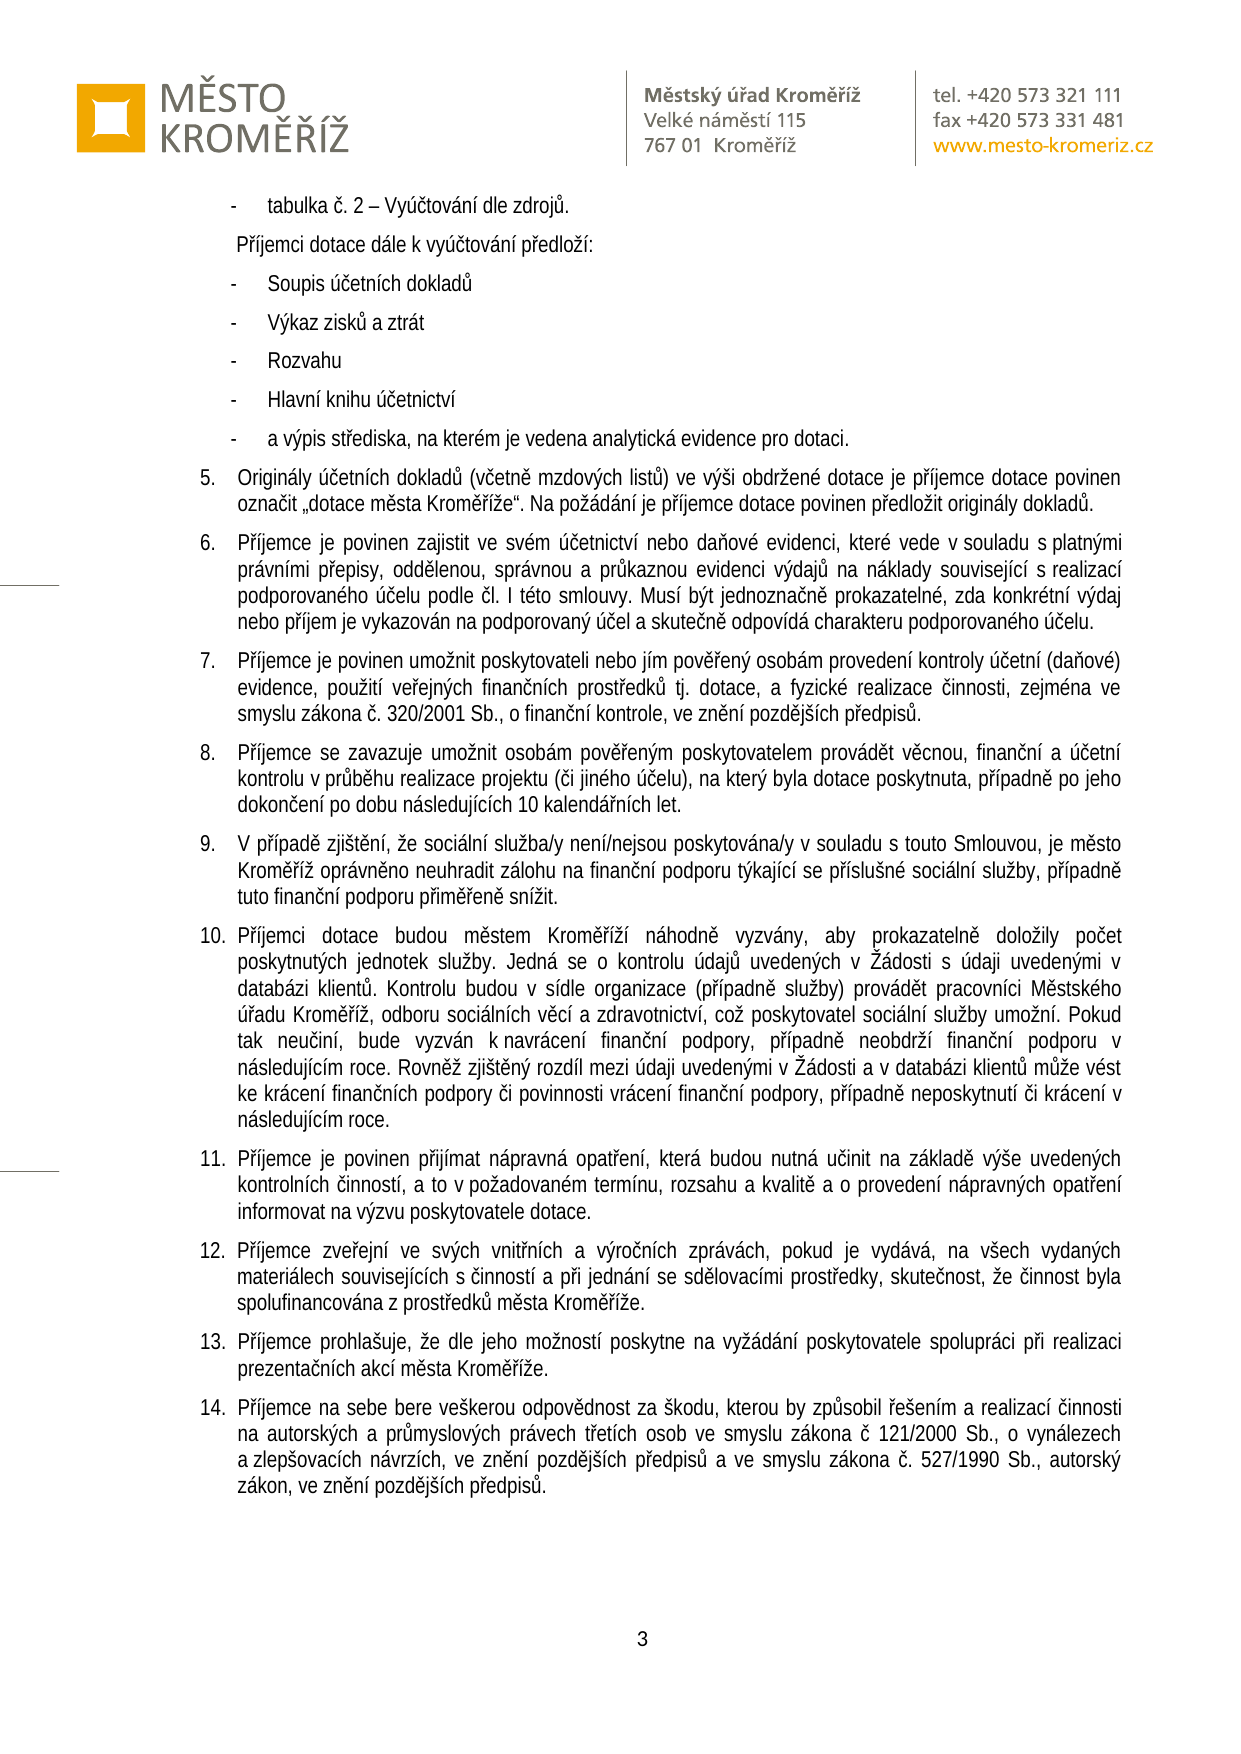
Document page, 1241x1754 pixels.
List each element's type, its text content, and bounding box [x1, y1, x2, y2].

list Rozvahu [230, 347, 1122, 374]
list Hlavní knihu účetnictví [230, 386, 1122, 413]
list Výkaz zisků a ztrát [230, 308, 1122, 335]
text Příjemci dotace dále k vyúčtování předloží: [236, 231, 1122, 257]
list Příjemce je povinen přijímat nápravná opatření, která budou nutná učinit na základě výše uvedených kontrolních činností, a to v požadovaném termínu, rozsahu a kvalitě a o provedení nápravných opatření informovat na výzvu poskytovatele dotace. [200, 1145, 1122, 1224]
list Příjemce prohlašuje, že dle jeho možností poskytne na vyžádání poskytovatele spolupráci při realizaci prezentačních akcí města Kroměříže. [200, 1328, 1122, 1381]
list Příjemce zveřejní ve svých vnitřních a výročních zprávách, pokud je vydává, na všech vydaných materiálech souvisejících s činností a při jednání se sdělovacími prostředky, skutečnost, že činnost byla spolufinancována z prostředků města Kroměříže. [199, 1237, 1122, 1316]
list Příjemce na sebe bere veškerou odpovědnost za škodu, kterou by způsobil řešením a realizací činnosti na autorských a průmyslových právech třetích osob ve smyslu zákona č 121/2000 Sb., o vynálezech a zlepšovacích návrzích, ve znění pozdějších předpisů a ve smyslu zákona č. 527/1990 Sb., autorský zákon, ve znění pozdějších předpisů. [200, 1393, 1122, 1499]
list Originály účetních dokladů (včetně mzdových listů) ve výši obdržené dotace je příjemce dotace povinen označit „dotace města Kroměříže“. Na požádání je příjemce dotace povinen předložit originály dokladů. [200, 464, 1122, 517]
list V případě zjištění, že sociální služba/y není/nejsou poskytována/y v souladu s touto Smlouvou, je město Kroměříž oprávněno neuhradit zálohu na finanční podporu týkající se příslušné sociální služby, případně tuto finanční podporu přiměřeně snížit. [200, 830, 1122, 909]
list a výpis střediska, na kterém je vedena analytická evidence pro dotaci. [230, 425, 1122, 451]
list Příjemce je povinen umožnit poskytovateli nebo jím pověřený osobám provedení kontroly účetní (daňové) evidence, použití veřejných finančních prostředků tj. dotace, a fyzické realizace činnosti, zejména ve smyslu zákona č. 320/2001 Sb., o finanční kontrole, ve znění pozdějších předpisů. [200, 647, 1122, 726]
list tabulka č. 2 – Vyúčtování dle zdrojů. [230, 192, 1122, 218]
list Příjemci dotace budou městem Kroměříží náhodně vyzvány, aby prokazatelně doložily počet poskytnutých jednotek služby. Jedná se o kontrolu údajů uvedených v Žádosti s údaji uvedenými v databázi klientů. Kontrolu budou v sídle organizace (případně služby) provádět pracovníci Městského úřadu Kroměříž, odboru sociálních věcí a zdravotnictví, což poskytovatel sociální služby umožní. Pokud tak neučiní, bude vyzván k navrácení finanční podpory, případně neobdrží finanční podporu v následujícím roce. Rovněž zjištěný rozdíl mezi údaji uvedenými v Žádosti a v databázi klientů může vést ke krácení finančních podpory či povinnosti vrácení finanční podpory, případně neposkytnutí či krácení v následujícím roce. [200, 922, 1122, 1133]
list Příjemce se zavazuje umožnit osobám pověřeným poskytovatelem provádět věcnou, finanční a účetní kontrolu v průběhu realizace projektu (či jiného účelu), na který byla dotace poskytnuta, případně po jeho dokončení po dobu následujících 10 kalendářních let. [200, 739, 1122, 818]
list Soupis účetních dokladů [230, 270, 1122, 296]
list Příjemce je povinen zajistit ve svém účetnictví nebo daňové evidenci, které vede v souladu s platnými právními přepisy, oddělenou, správnou a průkaznou evidenci výdajů na náklady související s realizací podporovaného účelu podle čl. I této smlouvy. Musí být jednoznačně prokazatelné, zda konkrétní výdaj nebo příjem je vykazován na podporovaný účel a skutečně odpovídá charakteru podporovaného účelu. [200, 529, 1122, 634]
